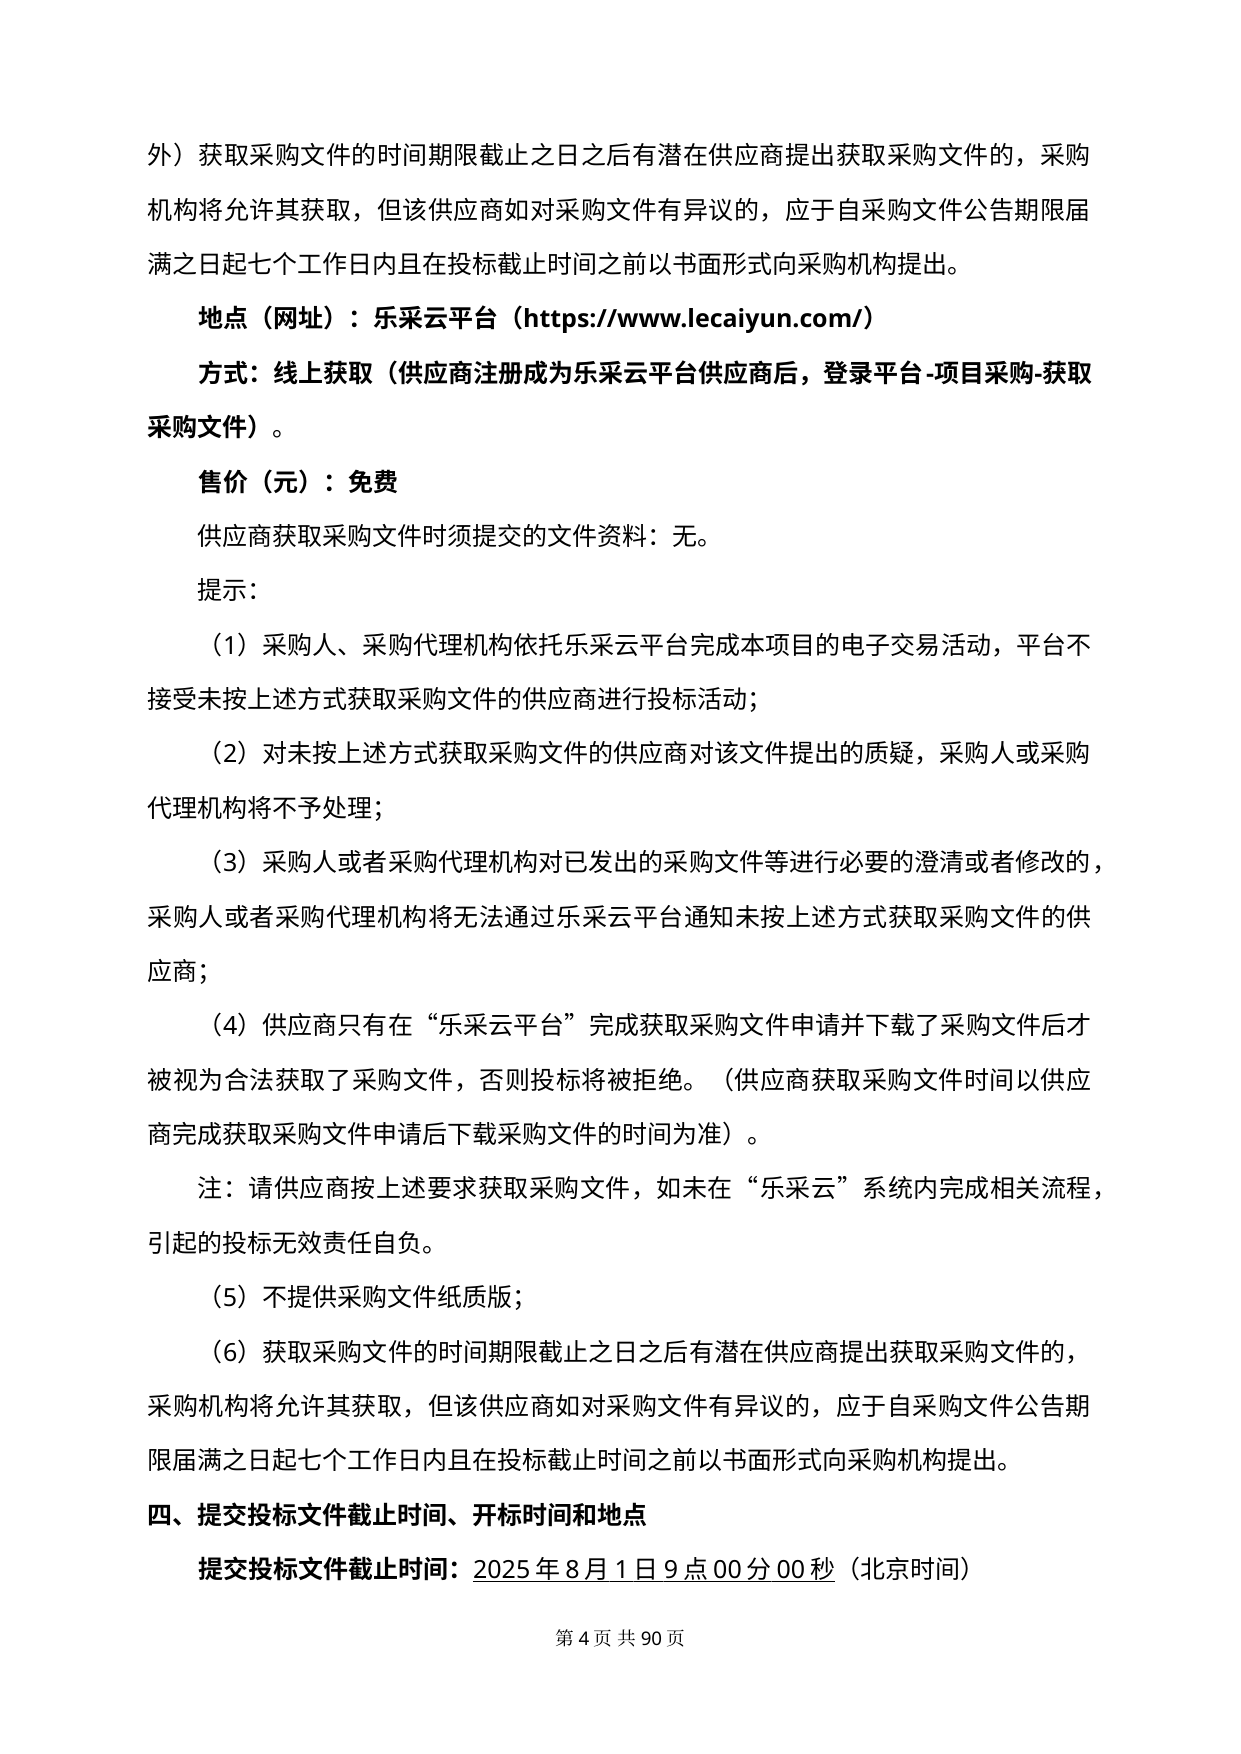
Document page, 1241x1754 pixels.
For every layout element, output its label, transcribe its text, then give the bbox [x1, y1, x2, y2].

text （2）对未按上述方式获取采购文件的供应商对该文件提出的质疑，采购人或采购代理机构将不予处理； [148, 734, 1092, 824]
text （4）供应商只有在“乐采云平台”完成获取采购文件申请并下载了采购文件后才被视为合法获取了采购文件，否则投标将被拒绝。（供应商获取采购文件时间以供应商完成获取采购文件申请后下载采购文件的时间为准）。 [148, 1006, 1092, 1151]
text （3）采购人或者采购代理机构对已发出的采购文件等进行必要的澄清或者修改的，采购人或者采购代理机构将无法通过乐采云平台通知未按上述方式获取采购文件的供应商； [148, 843, 1092, 988]
text 四、提交投标文件截止时间、开标时间和地点 [148, 1495, 1092, 1531]
text 注：请供应商按上述要求获取采购文件，如未在“乐采云”系统内完成相关流程，引起的投标无效责任自负。 [148, 1169, 1092, 1259]
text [148, 136, 1092, 281]
text （1）采购人、采购代理机构依托乐采云平台完成本项目的电子交易活动，平台不接受未按上述方式获取采购文件的供应商进行投标活动； [148, 625, 1092, 716]
text 供应商获取采购文件时须提交的文件资料：无。 [148, 516, 1092, 553]
text 提交投标文件截止时间：2025年8月1日9点00分00秒（北京时间） [148, 1549, 1092, 1586]
text （6）获取采购文件的时间期限截止之日之后有潜在供应商提出获取采购文件的，采购机构将允许其获取，但该供应商如对采购文件有异议的，应于自采购文件公告期限届满之日起七个工作日内且在投标截止时间之前以书面形式向采购机构提出。 [148, 1332, 1092, 1477]
text 地点（网址）：乐采云平台（https://www.lecaiyun.com/） [148, 299, 1092, 335]
text 方式：线上获取（供应商注册成为乐采云平台供应商后，登录平台-项目采购-获取采购文件）。 [148, 353, 1092, 444]
text 售价（元）：免费 [148, 462, 1092, 498]
text 提示： [148, 571, 1092, 607]
text （5）不提供采购文件纸质版； [148, 1278, 1092, 1314]
